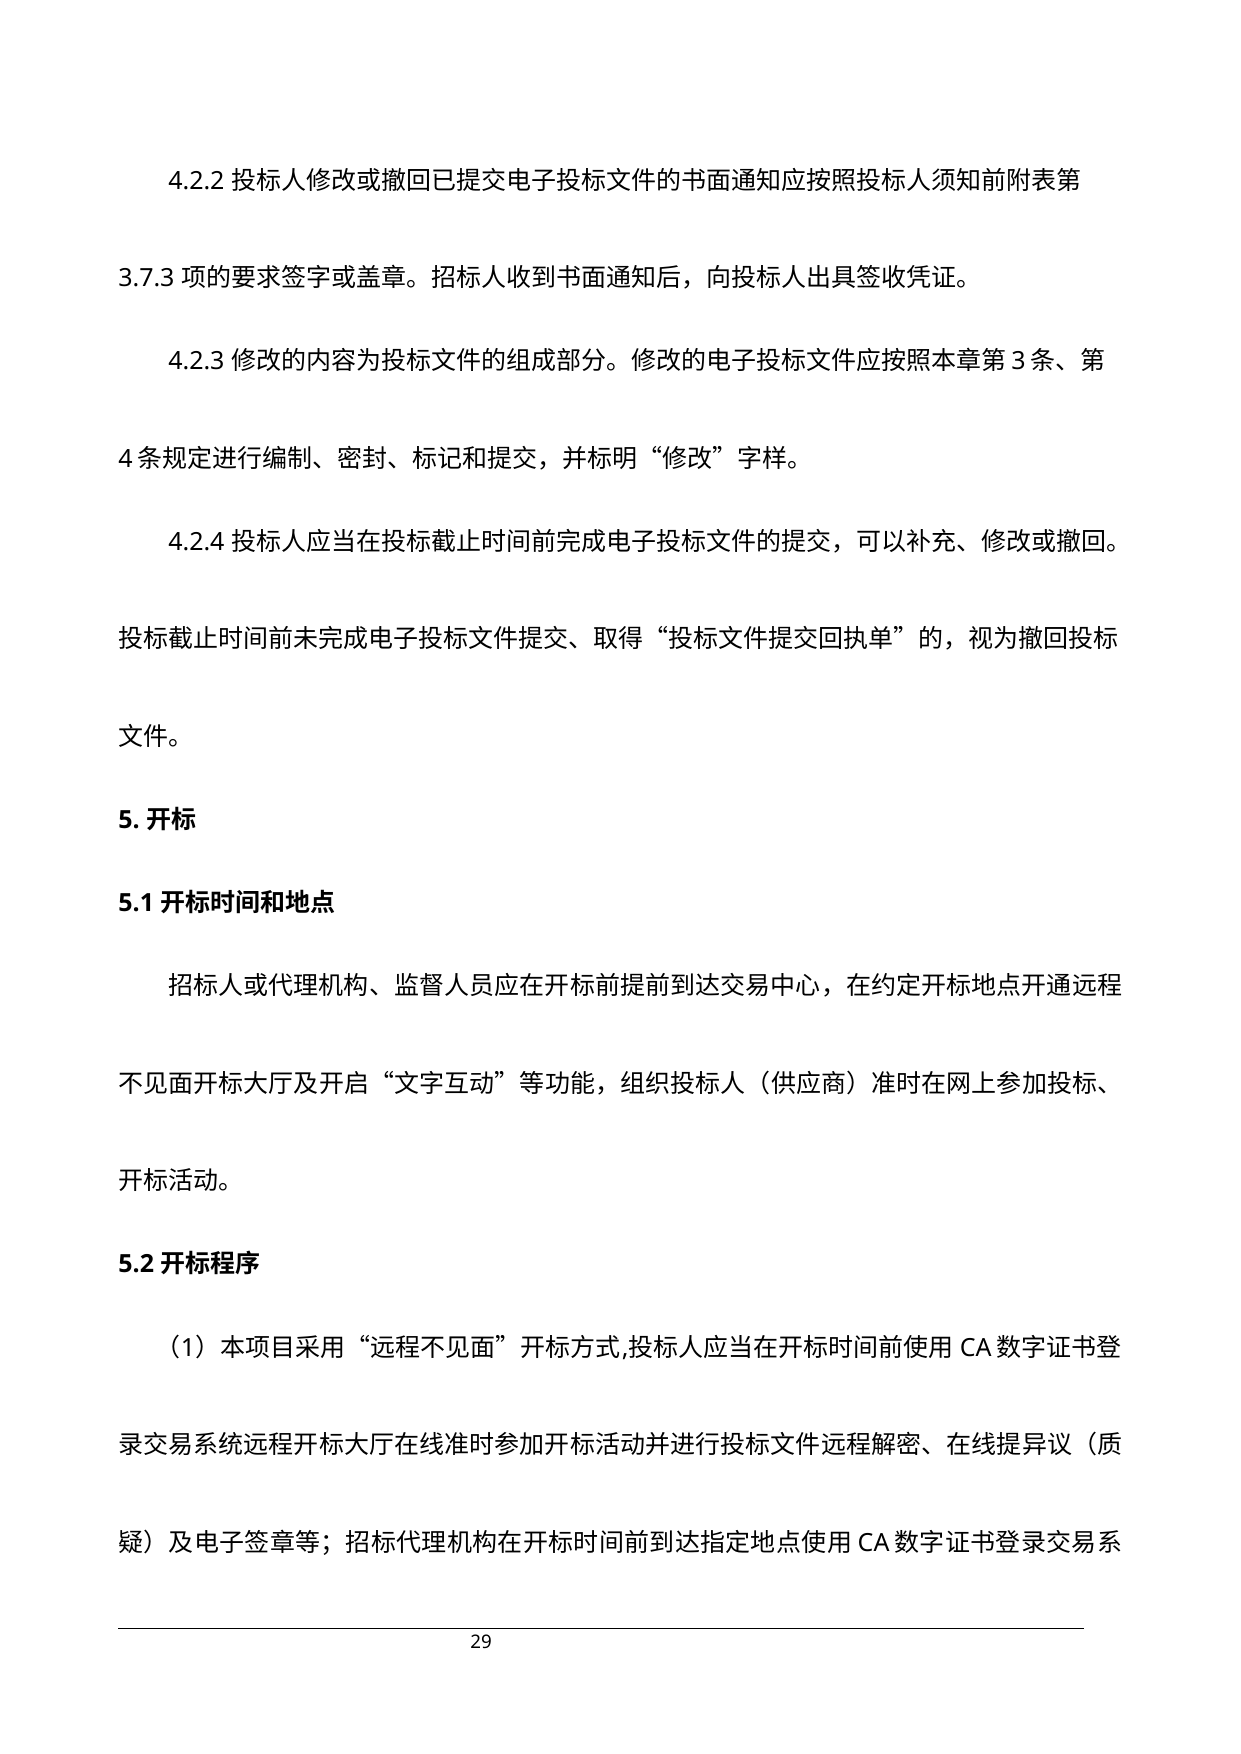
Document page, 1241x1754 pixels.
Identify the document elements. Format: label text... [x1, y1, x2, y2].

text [118, 1313, 1122, 1573]
text 4.2.2 投标人修改或撤回已提交电子投标文件的书面通知应按照投标人须知前附表第3.7.3 项的要求签字或盖章。招标人收到书面通知后，向投标人出具签收凭证。 [118, 146, 1122, 308]
text 招标人或代理机构、监督人员应在开标前提前到达交易中心，在约定开标地点开通远程不见面开标大厅及开启“文字互动”等功能，组织投标人（供应商）准时在网上参加投标、开标活动。 [118, 951, 1122, 1211]
text 5.2 开标程序 [118, 1229, 1122, 1294]
text 4.2.3 修改的内容为投标文件的组成部分。修改的电子投标文件应按照本章第3条、第4条规定进行编制、密封、标记和提交，并标明“修改”字样。 [118, 326, 1122, 489]
text 4.2.4 投标人应当在投标截止时间前完成电子投标文件的提交，可以补充、修改或撤回。投标截止时间前未完成电子投标文件提交、取得“投标文件提交回执单”的，视为撤回投标文件。 [118, 507, 1122, 767]
text 5. 开标 [118, 785, 1122, 850]
text 5.1 开标时间和地点 [118, 868, 1122, 933]
